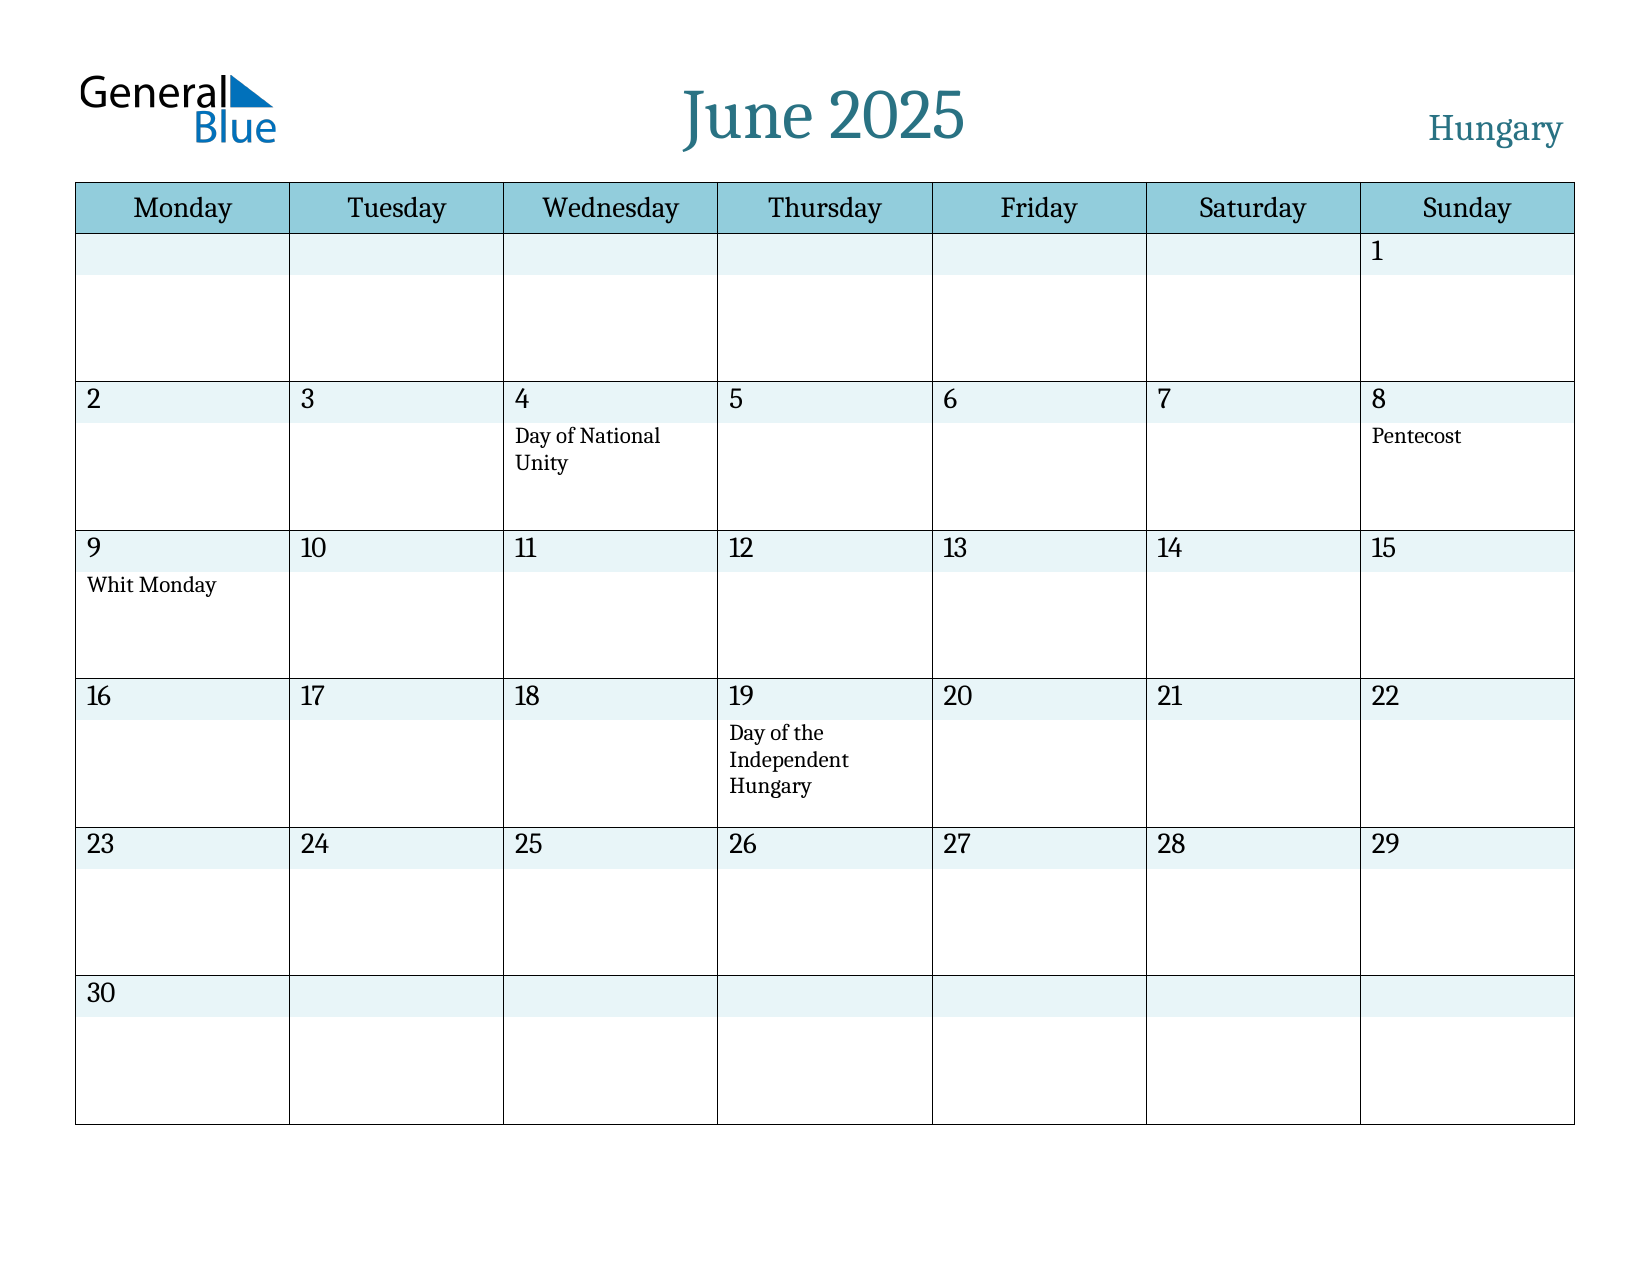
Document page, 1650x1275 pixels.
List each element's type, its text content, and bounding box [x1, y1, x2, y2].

table_cell 20 [933, 679, 1146, 720]
table_cell [1147, 572, 1360, 678]
table_cell [290, 976, 503, 1017]
table_header June 2025 [504, 75, 1146, 182]
table_cell [290, 1017, 503, 1123]
table_cell 28 [1147, 828, 1360, 869]
table_cell [290, 423, 503, 530]
table_cell [718, 869, 932, 975]
table_cell [290, 572, 503, 678]
table_cell Thursday [718, 183, 932, 233]
table_cell [718, 976, 932, 1017]
table_cell 25 [504, 828, 717, 869]
table_cell 22 [1361, 679, 1574, 720]
table_cell [1361, 869, 1574, 975]
table_cell 11 [504, 531, 717, 572]
table_cell 26 [718, 828, 932, 869]
table_cell 18 [504, 679, 717, 720]
table_cell 30 [76, 976, 289, 1017]
table_cell [504, 976, 717, 1017]
table_cell [504, 234, 717, 275]
table_cell 23 [76, 828, 289, 869]
table_cell [718, 234, 932, 275]
picture [80, 75, 276, 143]
table_cell [504, 720, 717, 827]
table_cell 14 [1147, 531, 1360, 572]
table_cell 2 [76, 382, 289, 423]
table_cell 19 [718, 679, 932, 720]
table_cell 12 [718, 531, 932, 572]
table_cell 7 [1147, 382, 1360, 423]
table_cell 21 [1147, 679, 1360, 720]
table_cell 9 [76, 531, 289, 572]
table_cell [933, 720, 1146, 827]
table_cell 29 [1361, 828, 1574, 869]
table_cell [933, 976, 1146, 1017]
table_cell 8 [1361, 382, 1574, 423]
table_cell [504, 275, 717, 381]
table_cell Saturday [1147, 183, 1360, 233]
table_cell 13 [933, 531, 1146, 572]
table_cell Friday [933, 183, 1146, 233]
table_cell [76, 234, 289, 275]
table_cell [1147, 234, 1360, 275]
table_cell [1147, 869, 1360, 975]
table_cell [76, 720, 289, 827]
table_cell 10 [290, 531, 503, 572]
table_cell [504, 1017, 717, 1123]
table_cell 3 [290, 382, 503, 423]
table_cell [504, 572, 717, 678]
table_cell [718, 275, 932, 381]
table_cell [1147, 1017, 1360, 1123]
table_cell [290, 234, 503, 275]
table_cell [1361, 275, 1574, 381]
table_cell 24 [290, 828, 503, 869]
table_cell Day of National Unity [504, 423, 717, 530]
table_cell [718, 1017, 932, 1123]
table_cell [1147, 423, 1360, 530]
table_cell [290, 720, 503, 827]
table_cell [1361, 572, 1574, 678]
table_cell Sunday [1361, 183, 1574, 233]
table_cell [933, 275, 1146, 381]
table_cell [504, 869, 717, 975]
table_cell [1147, 720, 1360, 827]
table_cell Day of the Independent Hungary [718, 720, 932, 827]
table_cell 17 [290, 679, 503, 720]
table_cell [933, 234, 1146, 275]
table_cell 16 [76, 679, 289, 720]
table_cell Monday [76, 183, 289, 233]
table_cell [933, 1017, 1146, 1123]
table_cell [76, 423, 289, 530]
table_cell 1 [1361, 234, 1574, 275]
table_cell 6 [933, 382, 1146, 423]
table_cell [718, 572, 932, 678]
table_header Hungary [1146, 75, 1574, 182]
table_cell [290, 869, 503, 975]
table_cell [76, 275, 289, 381]
table_cell [1361, 1017, 1574, 1123]
table_cell [290, 275, 503, 381]
table_cell [933, 423, 1146, 530]
table_cell [1361, 976, 1574, 1017]
table_cell [1361, 720, 1574, 827]
table_cell Whit Monday [76, 572, 289, 678]
table_cell [718, 423, 932, 530]
table_cell Wednesday [504, 183, 717, 233]
table_header [76, 75, 503, 182]
table_cell [76, 869, 289, 975]
table_cell 4 [504, 382, 717, 423]
table_cell Tuesday [290, 183, 503, 233]
table_cell [933, 869, 1146, 975]
table_cell [1147, 275, 1360, 381]
table_cell [1147, 976, 1360, 1017]
table_cell 27 [933, 828, 1146, 869]
table_cell 15 [1361, 531, 1574, 572]
table_cell Pentecost [1361, 423, 1574, 530]
table_cell 5 [718, 382, 932, 423]
table_cell [76, 1017, 289, 1123]
table_cell [933, 572, 1146, 678]
